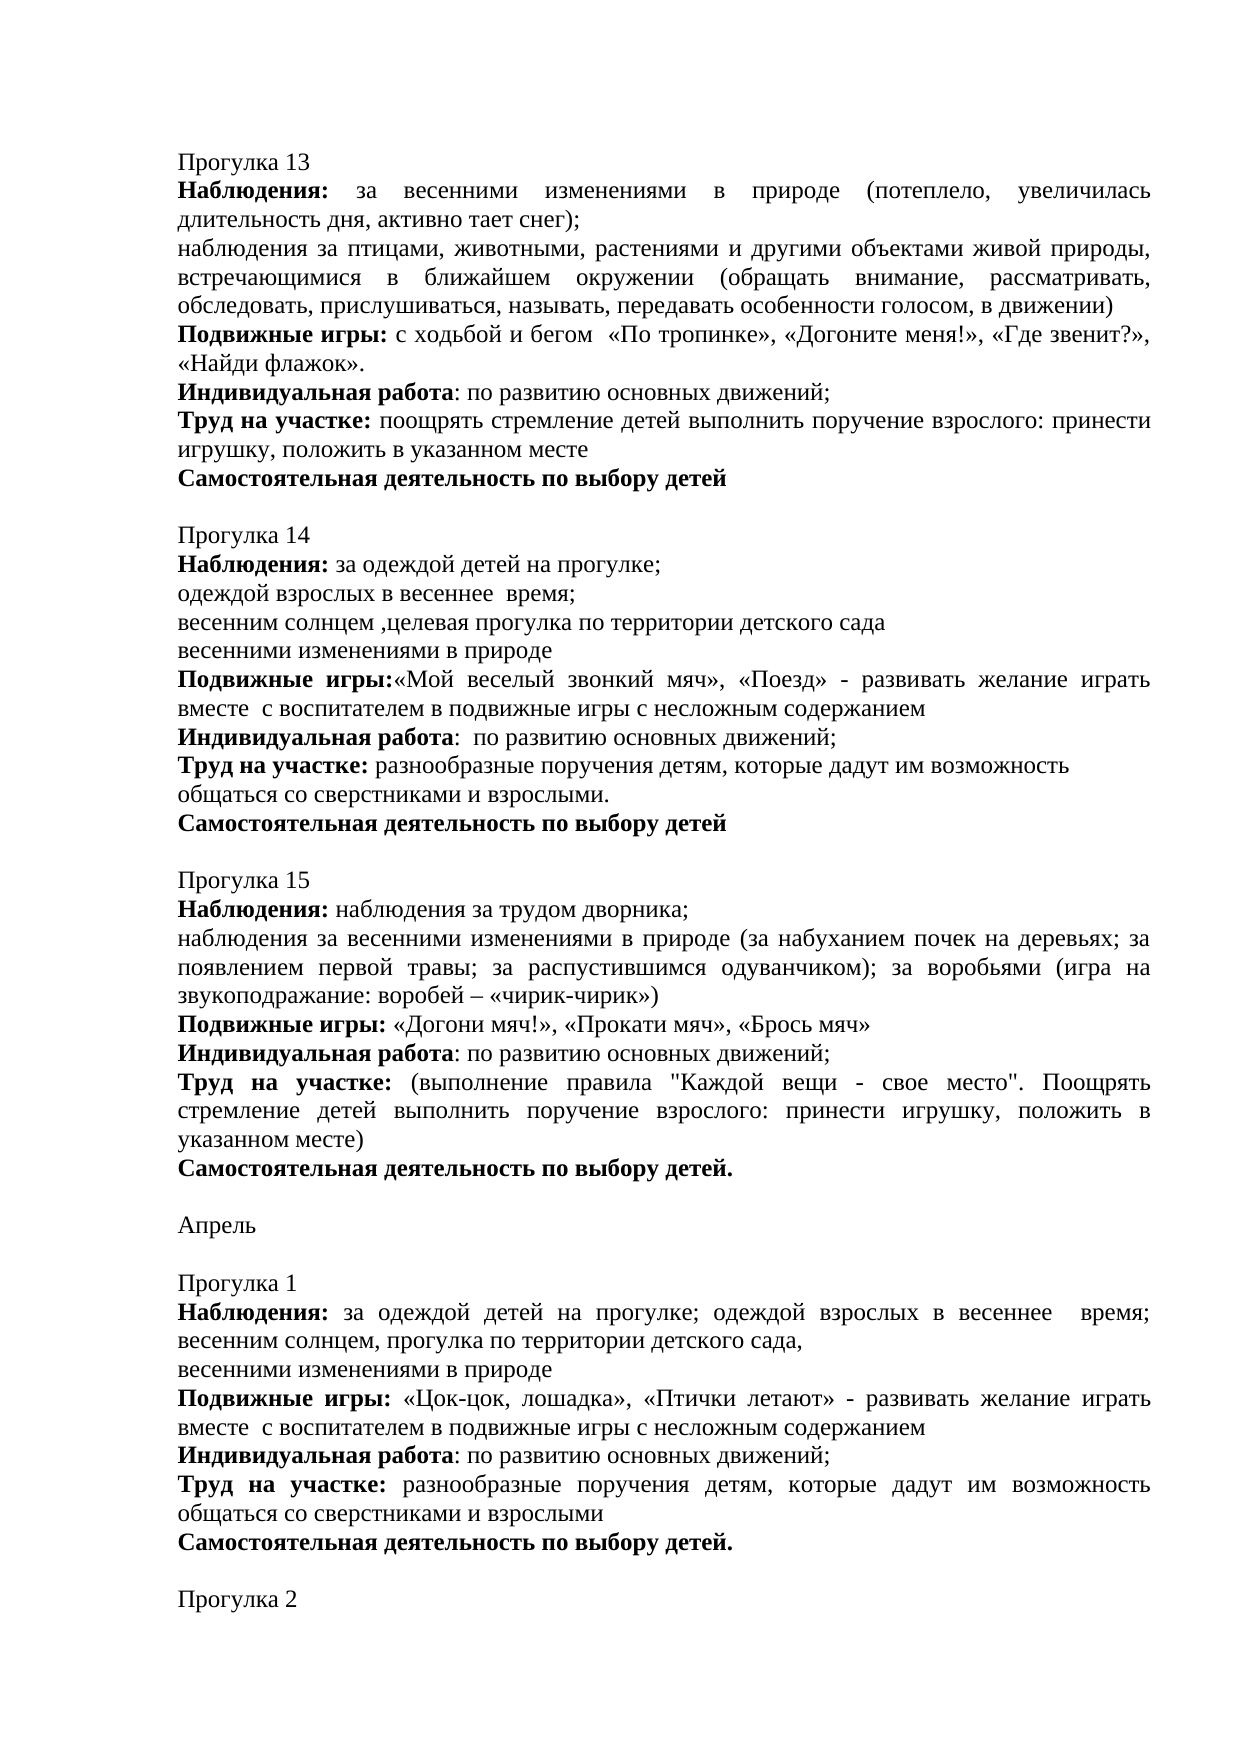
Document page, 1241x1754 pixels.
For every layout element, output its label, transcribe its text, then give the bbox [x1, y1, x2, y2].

text Наблюдения: наблюдения за трудом дворника; [177, 894, 1152, 923]
text Прогулка 13 [177, 147, 1152, 176]
text Наблюдения: за весенними изменениями в природе (потеплело, увеличилась длительность дня, активно тает снег); [177, 176, 1152, 233]
text Самостоятельная деятельность по выбору детей. [177, 1153, 1152, 1182]
text Индивидуальная работа: по развитию основных движений; [177, 1038, 1152, 1067]
text Прогулка 2 [177, 1584, 1152, 1613]
text Самостоятельная деятельность по выбору детей. [177, 1527, 1152, 1556]
text Индивидуальная работа: по развитию основных движений; [177, 1441, 1152, 1469]
text Подвижные игры: «Догони мяч!», «Прокати мяч», «Брось мяч» [177, 1009, 1152, 1038]
text Наблюдения: за одеждой детей на прогулке; [177, 549, 1152, 578]
text Подвижные игры: «Цок-цок, лошадка», «Птички летают» - развивать желание играть вместе с воспитателем в подвижные игры с несложным содержанием [177, 1383, 1152, 1441]
text Прогулка 15 [177, 866, 1152, 894]
text весенними изменениями в природе [177, 1354, 1152, 1383]
text Прогулка 14 [177, 521, 1152, 549]
text Апрель [177, 1211, 1152, 1239]
text Подвижные игры: с ходьбой и бегом «По тропинке», «Догоните меня!», «Где звенит?», «Найди флажок». [177, 319, 1152, 377]
text Труд на участке: поощрять стремление детей выполнить поручение взрослого: принести игрушку, положить в указанном месте [177, 406, 1152, 463]
text Прогулка 1 [177, 1268, 1152, 1297]
text Труд на участке: разнообразные поручения детям, которые дадут им возможность общаться со сверстниками и взрослыми [177, 1469, 1152, 1527]
text Наблюдения: за одеждой детей на прогулке; одеждой взрослых в весеннее время; весенним солнцем, прогулка по территории детского сада, [177, 1297, 1152, 1354]
text наблюдения за весенними изменениями в природе (за набуханием почек на деревьях; за появлением первой травы; за распустившимся одуванчиком); за воробьями (игра на звукоподражание: воробей – «чирик-чирик») [177, 923, 1152, 1009]
text Самостоятельная деятельность по выбору детей [177, 808, 1152, 837]
text Индивидуальная работа: по развитию основных движений; [177, 377, 1152, 406]
text Индивидуальная работа: по развитию основных движений; [177, 722, 1152, 751]
text Подвижные игры:«Мой веселый звонкий мяч», «Поезд» - развивать желание играть вместе с воспитателем в подвижные игры с несложным содержанием [177, 664, 1152, 722]
text наблюдения за птицами, животными, растениями и другими объектами живой природы, встречающимися в ближайшем окружении (обращать внимание, рассматривать, обследовать, прислушиваться, называть, передавать особенности голосом, в движении) [177, 233, 1152, 319]
text Труд на участке: разнообразные поручения детям, которые дадут им возможность общаться со сверстниками и взрослыми. [177, 751, 1152, 808]
text одеждой взрослых в весеннее время; [177, 578, 1152, 607]
text Самостоятельная деятельность по выбору детей [177, 463, 1152, 492]
text Труд на участке: (выполнение правила "Каждой вещи - свое место". Поощрять стремление детей выполнить поручение взрослого: принести игрушку, положить в указанном месте) [177, 1067, 1152, 1153]
text весенним солнцем ,целевая прогулка по территории детского сада [177, 607, 1152, 636]
text весенними изменениями в природе [177, 636, 1152, 664]
